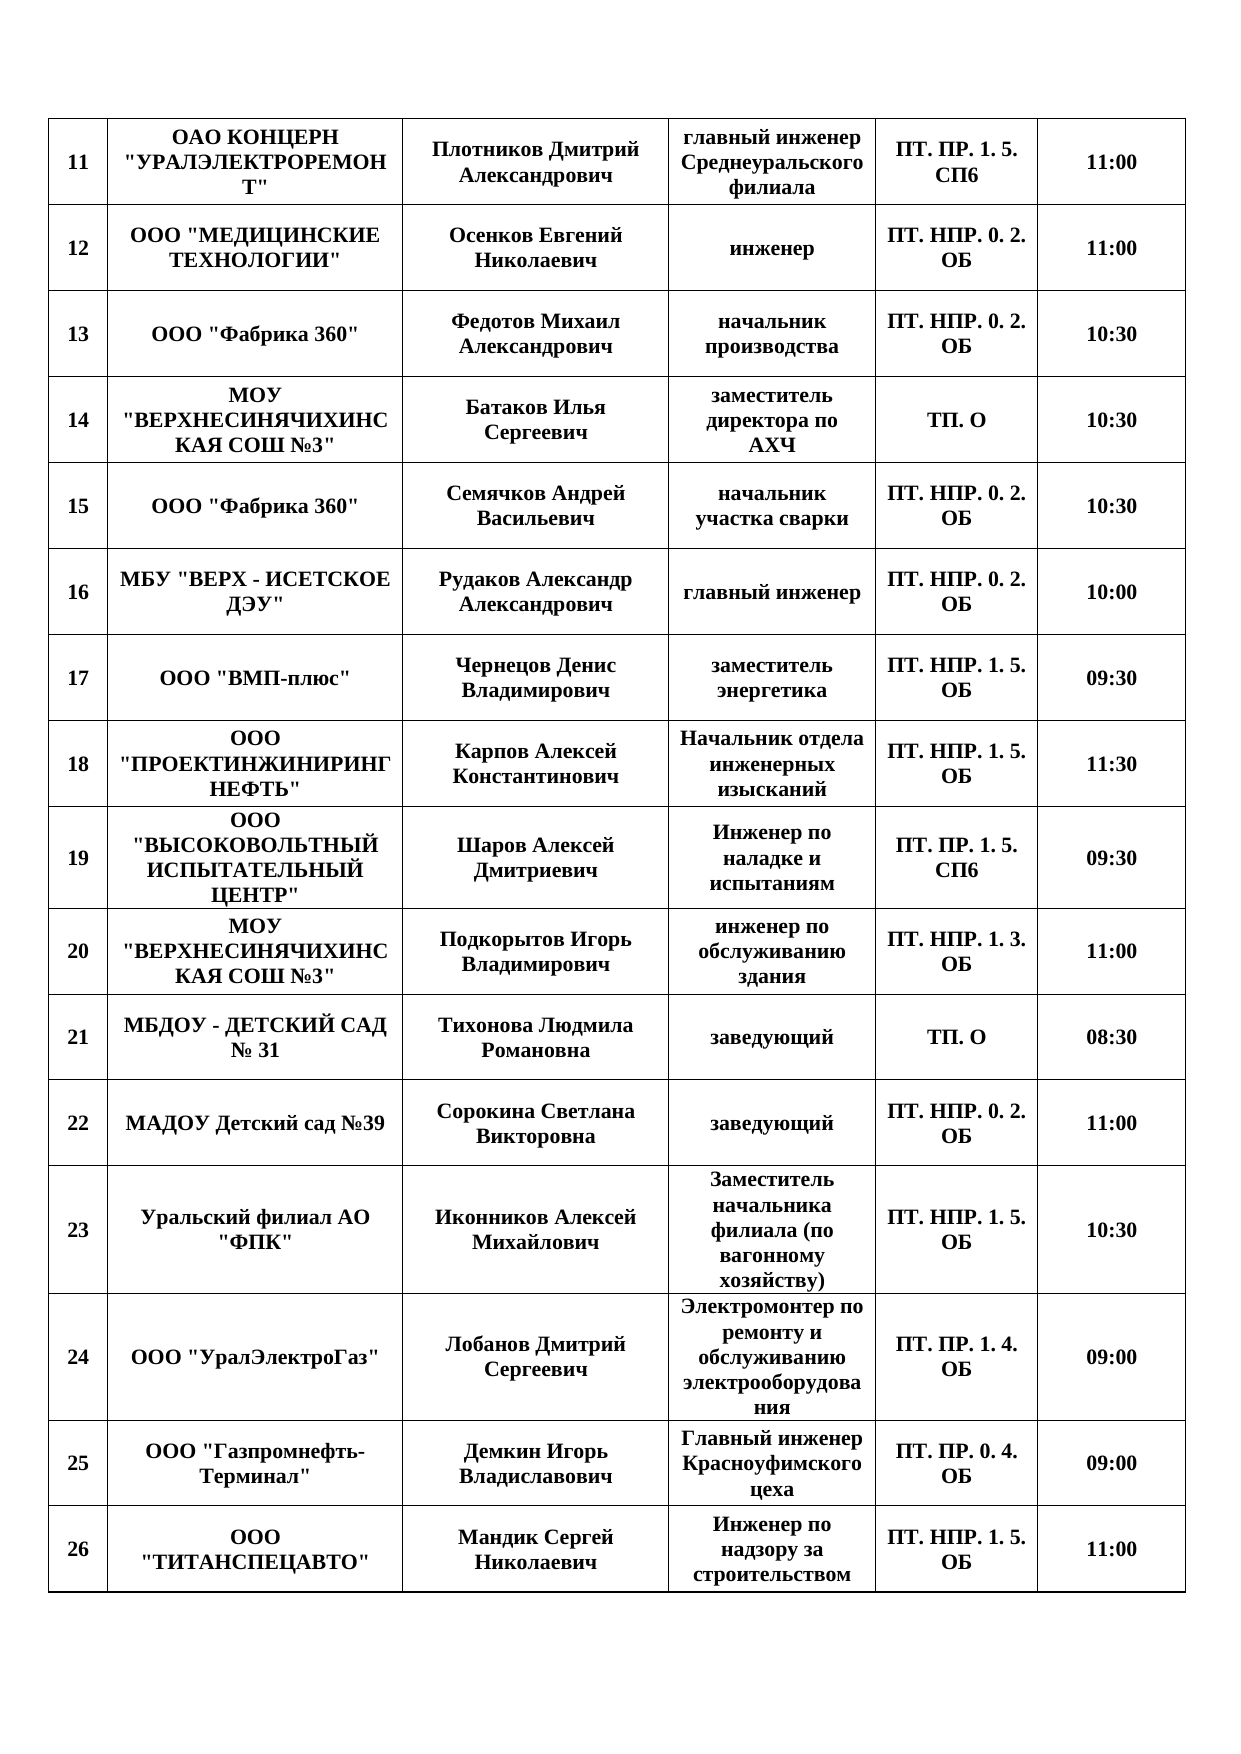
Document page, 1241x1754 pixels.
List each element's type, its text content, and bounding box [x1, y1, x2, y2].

table_cell Лобанов Дмитрий Сергеевич [403, 1294, 668, 1419]
table_cell Заместитель начальника филиала (по вагонному хозяйству) [669, 1166, 875, 1292]
table_cell 15 [49, 463, 107, 548]
table_cell ООО "ТИТАНСПЕЦАВТО" [108, 1506, 402, 1591]
table_cell 10:30 [1038, 1166, 1185, 1292]
table_cell 11 [49, 119, 107, 204]
table_cell МБДОУ - ДЕТСКИЙ САД № 31 [108, 995, 402, 1079]
table_cell заместитель энергетика [669, 635, 875, 720]
table_cell инженер по обслуживанию здания [669, 909, 875, 993]
table_cell Инженер по наладке и испытаниям [669, 807, 875, 907]
table_cell ООО "ПРОЕКТИНЖИНИРИНГНЕФТЬ" [108, 721, 402, 806]
table_cell 09:30 [1038, 635, 1185, 720]
table_cell 13 [49, 291, 107, 376]
table_cell Уральский филиал АО "ФПК" [108, 1166, 402, 1292]
table_cell 09:30 [1038, 807, 1185, 907]
table_cell Карпов Алексей Константинович [403, 721, 668, 806]
table_cell 10:30 [1038, 377, 1185, 462]
table_cell ТП. О [876, 995, 1037, 1079]
table_cell ПТ. НПР. 0. 2. ОБ [876, 205, 1037, 290]
table_cell 19 [49, 807, 107, 907]
table_cell ТП. О [876, 377, 1037, 462]
table_cell ПТ. НПР. 1. 3. ОБ [876, 909, 1037, 993]
table_cell начальник производства [669, 291, 875, 376]
table_cell 22 [49, 1080, 107, 1165]
table_cell 12 [49, 205, 107, 290]
table_cell ООО "ВМП-плюс" [108, 635, 402, 720]
table_cell ПТ. ПР. 1. 4. ОБ [876, 1294, 1037, 1419]
table_cell инженер [669, 205, 875, 290]
table_cell ПТ. ПР. 1. 5. СП6 [876, 807, 1037, 907]
table_cell главный инженер Среднеуральского филиала [669, 119, 875, 204]
table_cell Федотов Михаил Александрович [403, 291, 668, 376]
table_cell Чернецов Денис Владимирович [403, 635, 668, 720]
table_cell ПТ. ПР. 1. 5. СП6 [876, 119, 1037, 204]
table_cell 14 [49, 377, 107, 462]
table_cell Сорокина Светлана Викторовна [403, 1080, 668, 1165]
table_cell Иконников Алексей Михайлович [403, 1166, 668, 1292]
table_cell 08:30 [1038, 995, 1185, 1079]
table_cell ООО "Фабрика 360" [108, 291, 402, 376]
table_cell начальник участка сварки [669, 463, 875, 548]
table_cell Подкорытов Игорь Владимирович [403, 909, 668, 993]
table_cell 09:00 [1038, 1421, 1185, 1505]
table_cell Семячков Андрей Васильевич [403, 463, 668, 548]
table_cell Демкин Игорь Владиславович [403, 1421, 668, 1505]
table_cell 17 [49, 635, 107, 720]
table_cell МАДОУ Детский сад №39 [108, 1080, 402, 1165]
table_cell ПТ. НПР. 0. 2. ОБ [876, 463, 1037, 548]
table_cell Осенков Евгений Николаевич [403, 205, 668, 290]
table_cell Электромонтер по ремонту и обслуживанию электрооборудования [669, 1294, 875, 1419]
table_cell Рудаков Александр Александрович [403, 549, 668, 634]
table_cell Тихонова Людмила Романовна [403, 995, 668, 1079]
table_cell ПТ. НПР. 0. 2. ОБ [876, 1080, 1037, 1165]
table_cell главный инженер [669, 549, 875, 634]
table_cell ПТ. НПР. 1. 5. ОБ [876, 1166, 1037, 1292]
table_cell ПТ. ПР. 0. 4. ОБ [876, 1421, 1037, 1505]
table_cell Плотников Дмитрий Александрович [403, 119, 668, 204]
table_cell 11:00 [1038, 1506, 1185, 1591]
table_cell МОУ "ВЕРХНЕСИНЯЧИХИНСКАЯ СОШ №3" [108, 377, 402, 462]
table_cell 10:30 [1038, 291, 1185, 376]
table_cell 09:00 [1038, 1294, 1185, 1419]
table_cell 11:00 [1038, 205, 1185, 290]
table_cell 11:00 [1038, 909, 1185, 993]
table_cell Инженер по надзору за строительством [669, 1506, 875, 1591]
table_cell 11:00 [1038, 119, 1185, 204]
table_cell ООО "ВЫСОКОВОЛЬТНЫЙ ИСПЫТАТЕЛЬНЫЙ ЦЕНТР" [108, 807, 402, 907]
table_cell 10:00 [1038, 549, 1185, 634]
table_cell МБУ "ВЕРХ - ИСЕТСКОЕ ДЭУ" [108, 549, 402, 634]
table_cell ОАО КОНЦЕРН "УРАЛЭЛЕКТРОРЕМОНТ" [108, 119, 402, 204]
table_cell 24 [49, 1294, 107, 1419]
table_cell 18 [49, 721, 107, 806]
table_cell 11:30 [1038, 721, 1185, 806]
table_cell ООО "Фабрика 360" [108, 463, 402, 548]
table_cell 23 [49, 1166, 107, 1292]
table_cell МОУ "ВЕРХНЕСИНЯЧИХИНСКАЯ СОШ №3" [108, 909, 402, 993]
table_cell ПТ. НПР. 0. 2. ОБ [876, 291, 1037, 376]
table_cell ПТ. НПР. 1. 5. ОБ [876, 635, 1037, 720]
table_cell ПТ. НПР. 0. 2. ОБ [876, 549, 1037, 634]
table_cell Батаков Илья Сергеевич [403, 377, 668, 462]
table_cell Начальник отдела инженерных изысканий [669, 721, 875, 806]
table_cell ООО "МЕДИЦИНСКИЕ ТЕХНОЛОГИИ" [108, 205, 402, 290]
table_cell заведующий [669, 995, 875, 1079]
table_cell ООО "УралЭлектроГаз" [108, 1294, 402, 1419]
table_cell Главный инженер Красноуфимского цеха [669, 1421, 875, 1505]
table_cell Мандик Сергей Николаевич [403, 1506, 668, 1591]
table_cell ПТ. НПР. 1. 5. ОБ [876, 721, 1037, 806]
table_cell ООО "Газпромнефть-Терминал" [108, 1421, 402, 1505]
table_cell 16 [49, 549, 107, 634]
table_cell 26 [49, 1506, 107, 1591]
table_cell 20 [49, 909, 107, 993]
table_cell 21 [49, 995, 107, 1079]
table_cell заместитель директора по АХЧ [669, 377, 875, 462]
table_cell заведующий [669, 1080, 875, 1165]
table_cell 25 [49, 1421, 107, 1505]
table_cell ПТ. НПР. 1. 5. ОБ [876, 1506, 1037, 1591]
table_cell 10:30 [1038, 463, 1185, 548]
table_cell 11:00 [1038, 1080, 1185, 1165]
table_cell Шаров Алексей Дмитриевич [403, 807, 668, 907]
